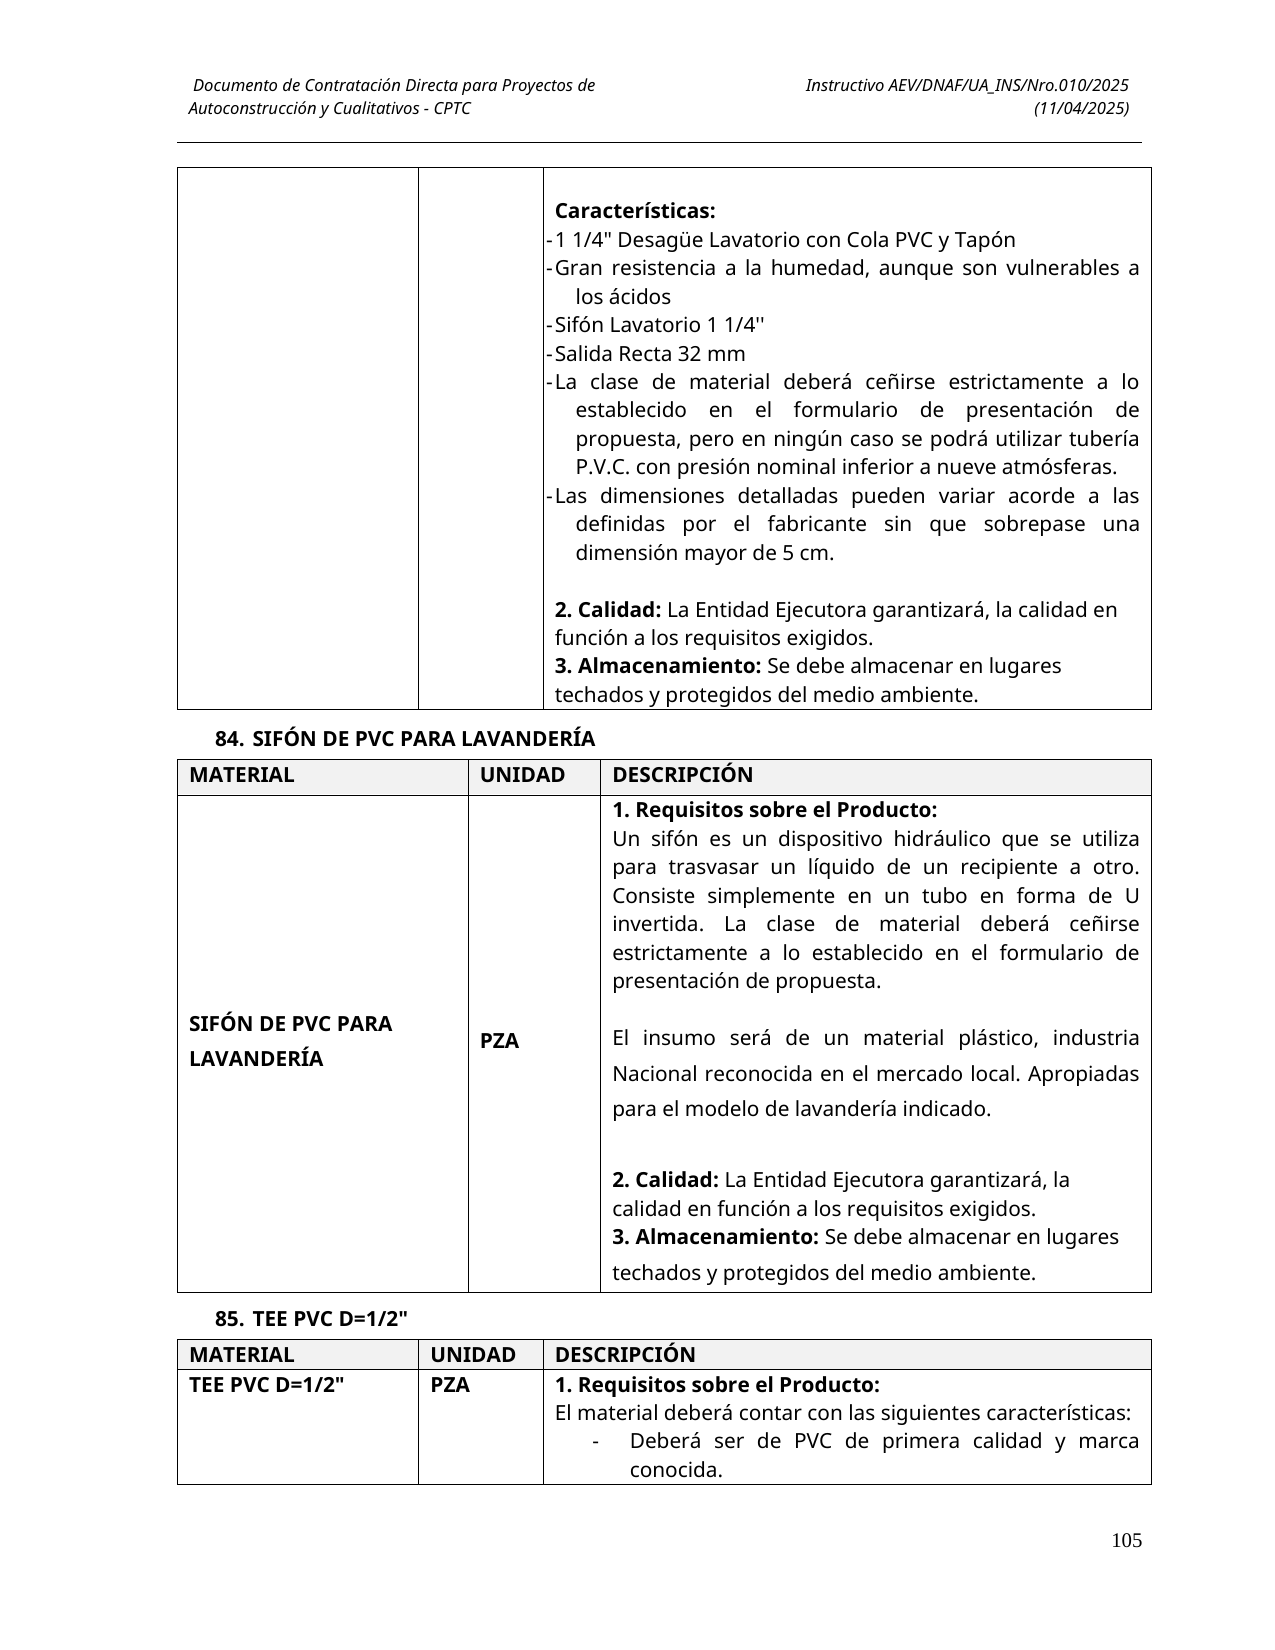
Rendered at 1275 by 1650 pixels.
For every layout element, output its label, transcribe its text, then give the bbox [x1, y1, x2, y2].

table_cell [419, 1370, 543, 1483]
list TEE PVC D=1/2" [215, 1304, 1142, 1332]
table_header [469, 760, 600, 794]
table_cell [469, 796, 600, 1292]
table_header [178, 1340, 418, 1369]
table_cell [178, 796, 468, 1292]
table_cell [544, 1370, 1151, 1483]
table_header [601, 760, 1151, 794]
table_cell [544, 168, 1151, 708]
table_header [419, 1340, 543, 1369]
list SIFÓN DE PVC PARA LAVANDERÍA [215, 724, 1142, 752]
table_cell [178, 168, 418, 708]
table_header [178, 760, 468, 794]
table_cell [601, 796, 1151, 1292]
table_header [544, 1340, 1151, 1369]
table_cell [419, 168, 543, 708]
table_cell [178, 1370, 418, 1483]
